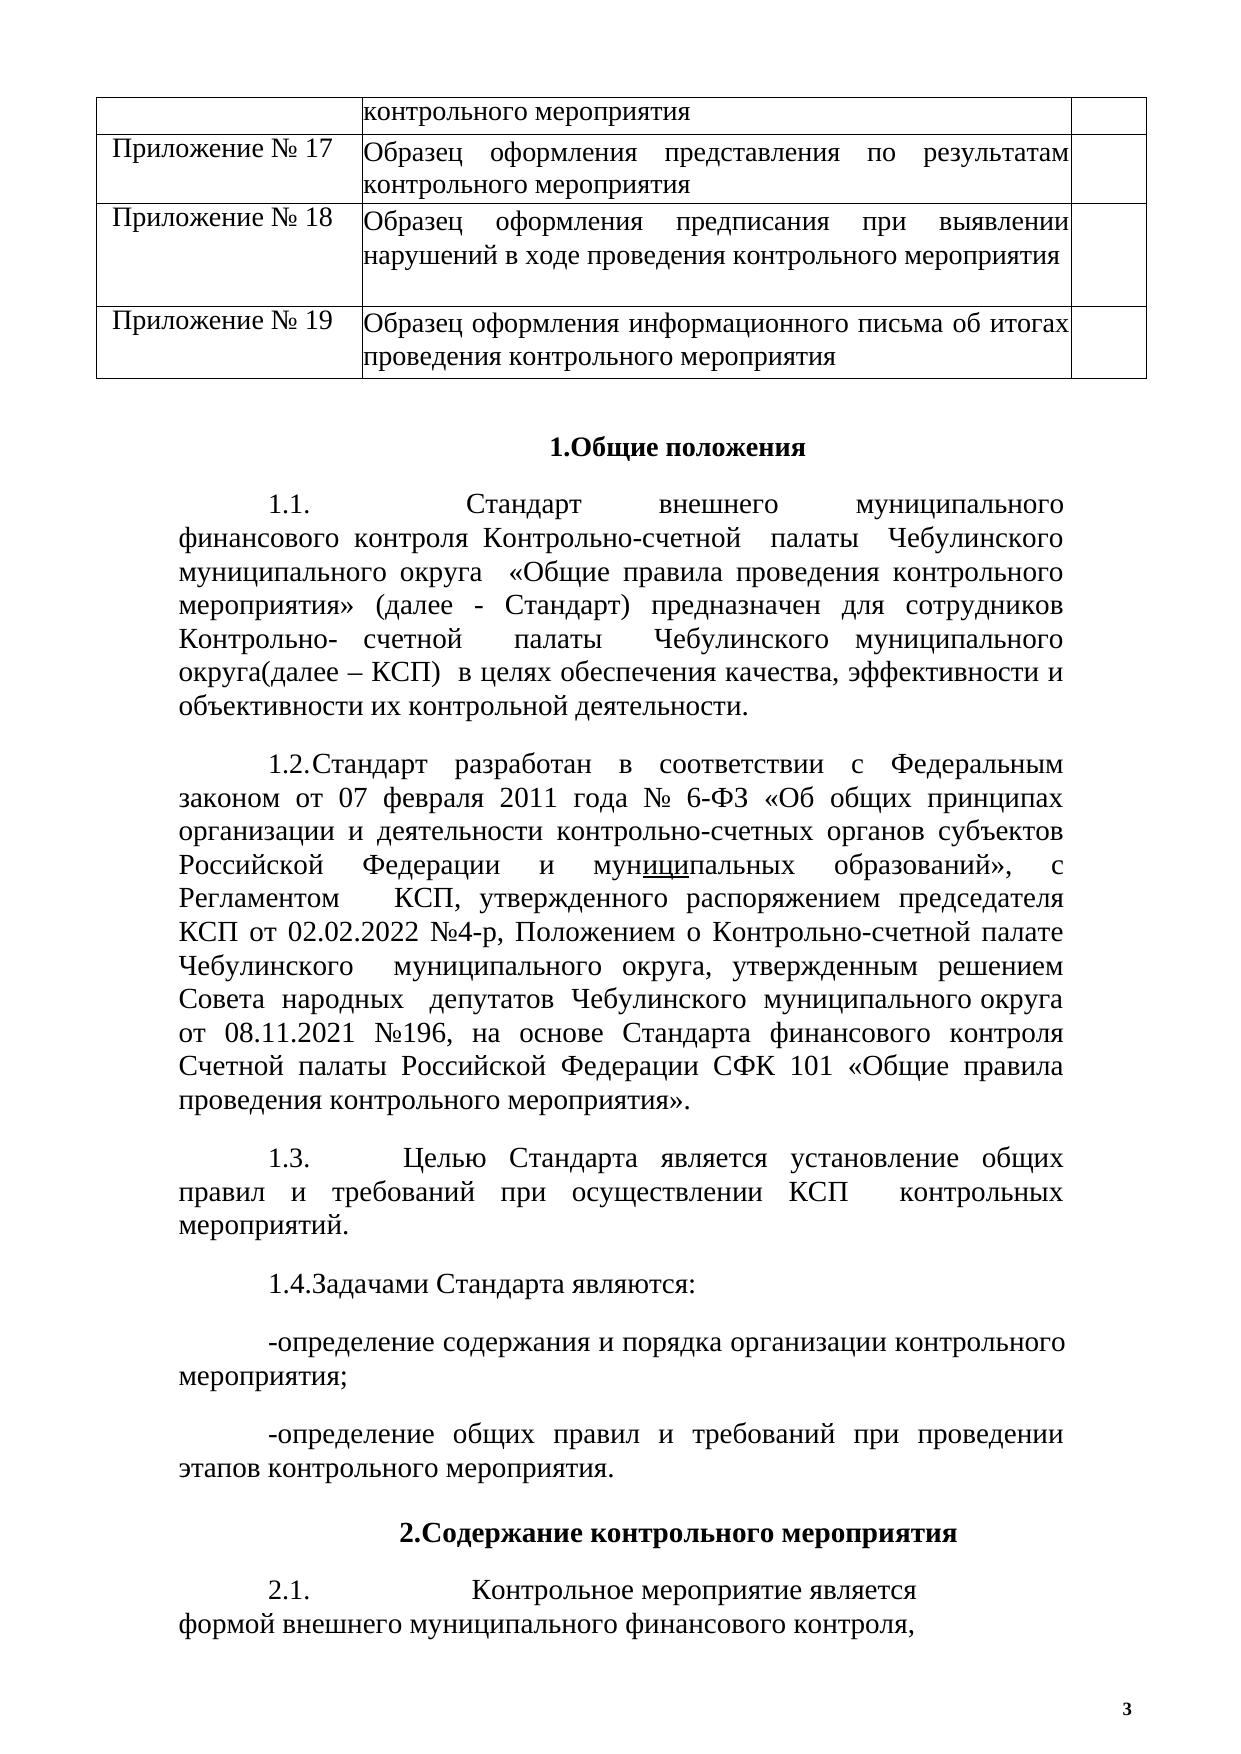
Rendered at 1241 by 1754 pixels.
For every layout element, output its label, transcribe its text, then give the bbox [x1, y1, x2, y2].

table_header [1072, 98, 1146, 134]
text -определение общих правил и требований при проведении этапов контрольного мероприятия. [178, 1417, 1064, 1484]
table_cell Образец оформления информационного письма об итогах проведения контрольного мероприятия [363, 307, 1071, 377]
list Стандарт внешнего муниципального финансового контроля Контрольно-счетной палаты Чебулинского муниципального округа «Общие правила проведения контрольного мероприятия» (далее - Стандарт) предназначен для сотрудников Контрольно- счетной палаты Чебулинского муниципального округа(далее – КСП) в целях обеспечения качества, эффективности и объективности их контрольной деятельности. [178, 487, 1064, 722]
text 2.Содержание контрольного мероприятия [399, 1520, 1066, 1548]
table_cell Приложение № 19 [97, 307, 362, 377]
table_header [97, 98, 362, 134]
table_cell [1072, 307, 1146, 377]
text 1.4.Задачами Стандарта являются: [178, 1266, 1066, 1300]
table_cell [1072, 204, 1146, 306]
table_header контрольного мероприятия [363, 98, 1071, 134]
list Целью Стандарта является установление общих правил и требований при осуществлении КСП контрольных мероприятий. [178, 1141, 1064, 1241]
list Стандарт разработан в соответствии с Федеральным законом от 07 февраля 2011 года № 6-ФЗ «Об общих принципах организации и деятельности контрольно-счетных органов субъектов Российской Федерации и муниципальных образований», с Регламентом КСП, утвержденного распоряжением председателя КСП от 02.02.2022 №4-р, Положением о Контрольно-счетной палате Чебулинского муниципального округа, утвержденным решением Совета народных депутатов Чебулинского муниципального округа от 08.11.2021 №196, на основе Стандарта финансового контроля Счетной палаты Российской Федерации СФК 101 «Общие правила проведения контрольного мероприятия». [178, 747, 1064, 1116]
table_cell Приложение № 17 [97, 135, 362, 203]
text 1.Общие положения [549, 434, 1066, 462]
table_cell Приложение № 18 [97, 204, 362, 306]
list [178, 1573, 1004, 1640]
table_cell [1072, 135, 1146, 203]
text -определение содержания и порядка организации контрольного мероприятия; [178, 1325, 1066, 1392]
table_cell Образец оформления предписания при выявлении нарушений в ходе проведения контрольного мероприятия [363, 204, 1071, 306]
table_cell Образец оформления представления по результатам контрольного мероприятия [363, 135, 1071, 203]
